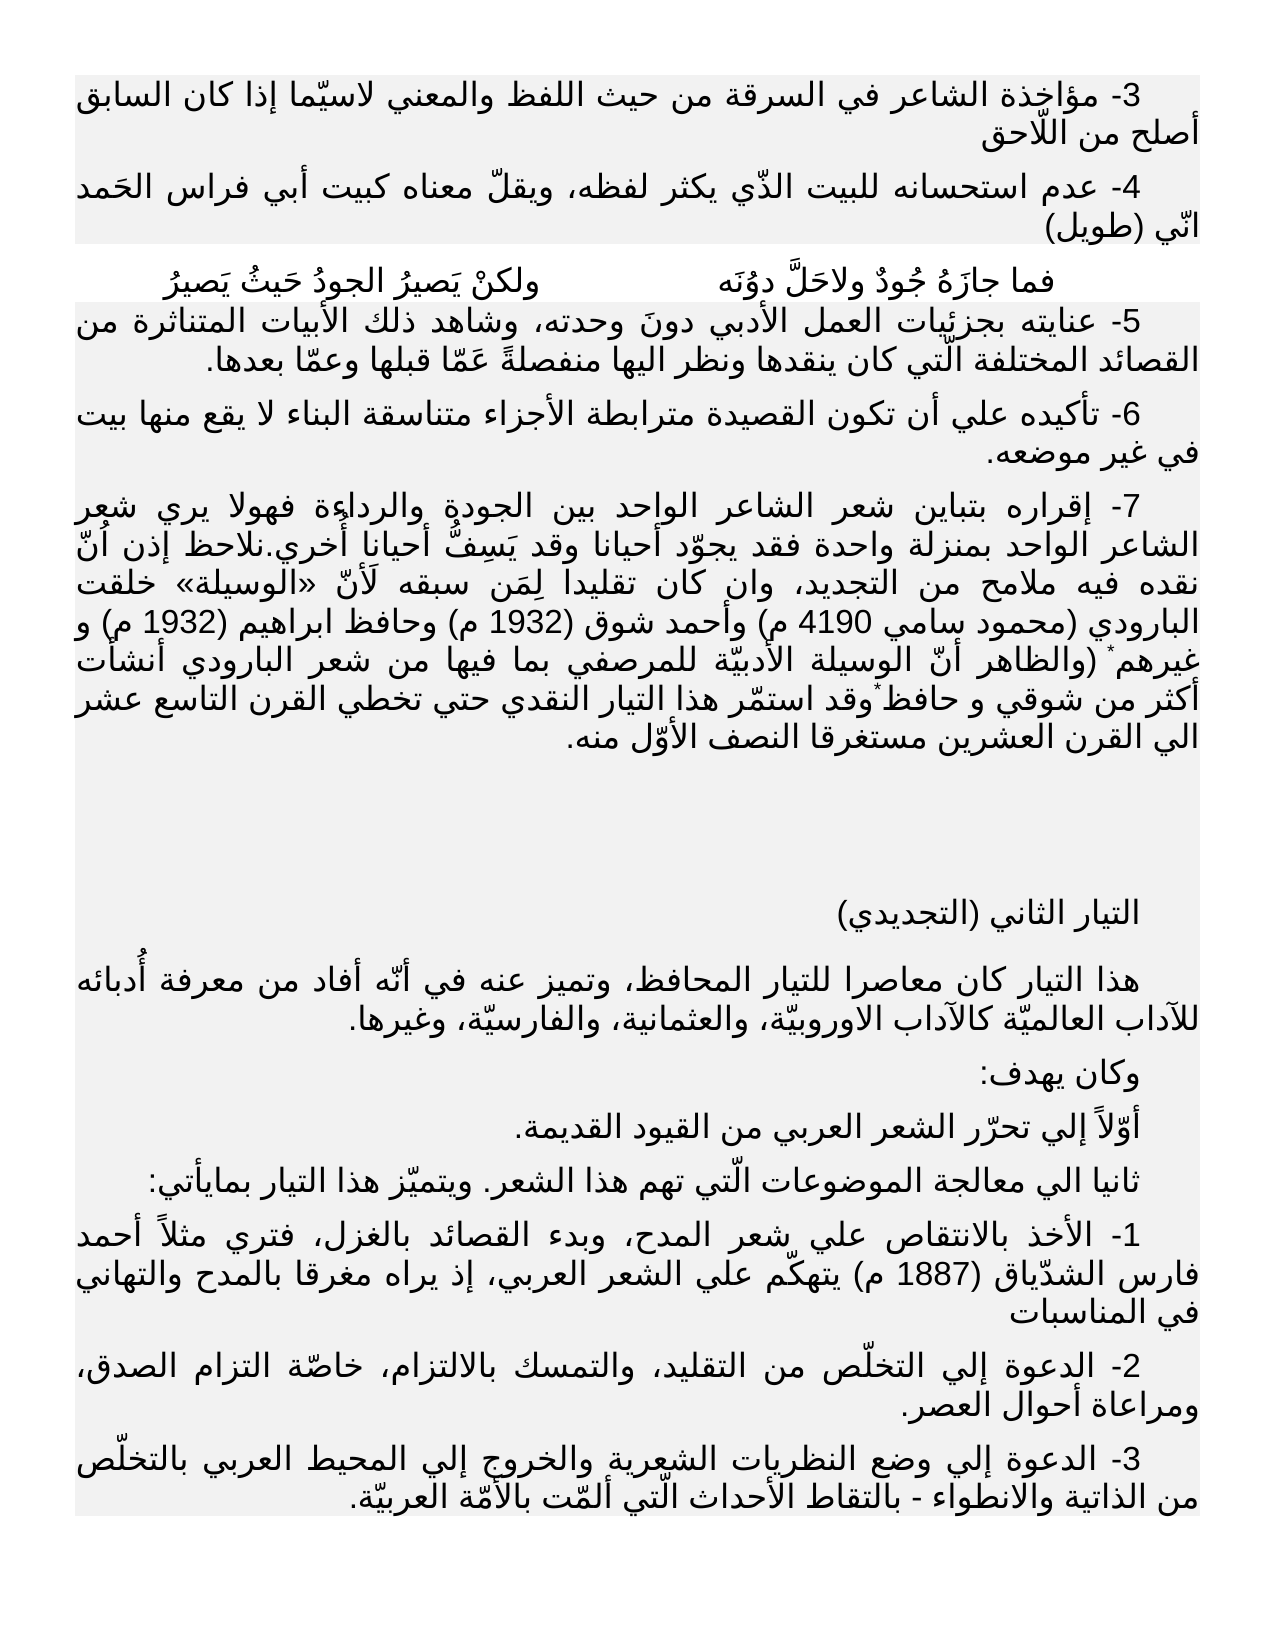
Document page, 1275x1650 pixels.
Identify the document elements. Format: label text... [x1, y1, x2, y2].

text ثانيا الي معالجة الموضوعات الّتي تهم هذا الشعر. ويتميّز هذا التيار بمايأتي: [75, 1161, 1200, 1199]
text وكان يهدف: [75, 1053, 1200, 1091]
text 4- عدم استحسانه للبيت الذّي يكثر لفظه، ويقلّ معناه كبيت أبي فراس الحَمد انّي (طويل) [75, 167, 1200, 244]
text 6- تأكيده علي أن تكون القصيدة مترابطة الأجزاء متناسقة البناء لا يقع منها بيت في غير موضعه. [75, 394, 1200, 471]
text 3- مؤاخذة الشاعر في السرقة من حيث اللفظ والمعني لاسيّما إذا كان السابق أصلح من اللّاحق [75, 75, 1200, 152]
text هذا التيار كان معاصرا للتيار المحافظ، وتميز عنه في أنّه أفاد من معرفة أُدبائه للآداب العالميّة كالآداب الاوروبيّة، والعثمانية، والفارسيّة، وغيرها. [75, 961, 1200, 1037]
text التيار الثاني (التجديدي) [75, 893, 1200, 931]
table_header فما جازَهُ جُودٌ ولاحَلَّ دوُنَه [669, 260, 1172, 302]
text 7- إقراره بتباين شعر الشاعر الواحد بين الجودة والرداءة فهولا يري شعر الشاعر الواحد بمنزلة واحدة فقد يجوّد أحيانا وقد يَسِفُّ أحيانا أُخري.نلاحظ إذن اُنّ نقده فيه ملامح من التجديد، وان كان تقليدا لِمَن سبقه لَأنّ «الوسيلة» خلقت البارودي (محمود سامي 4190 م) وأحمد شوق (1932 م) وحافظ ابراهيم (1932 م) و غيرهم* (والظاهر أنّ الوسيلة الأدبيّة للمرصفي بما فيها من شعر البارودي أنشأت أكثر من شوقي و حافظ*وقد استمّر هذا التيار النقدي حتي تخطي القرن التاسع عشر الي القرن العشرين مستغرقا النصف الأوّل منه. [75, 487, 1200, 756]
text أوّلاً إلي تحرّر الشعر العربي من القيود القديمة. [75, 1107, 1200, 1146]
text 1- الأخذ بالانتقاص علي شعر المدح، وبدء القصائد بالغزل، فتري مثلاً أحمد فارس الشدّياق (1887 م) يتهكّم علي الشعر العربي، إذ يراه مغرقا بالمدح والتهاني في المناسبات [75, 1215, 1200, 1331]
table_header ولكنْ يَصيرُ الجودُ حَيثُ يَصيرُ [103, 260, 669, 302]
text 2- الدعوة إلي التخلّص من التقليد، والتمسك بالالتزام، خاصّة التزام الصدق، ومراعاة أحوال العصر. [75, 1346, 1200, 1423]
text 3- الدعوة إلي وضع النظريات الشعرية والخروج إلي المحيط العربي بالتخلّص من الذاتية والانطواء - بالتقاط الأحداث الّتي ألمّت بالأمّة العربيّة. [75, 1439, 1200, 1516]
text 5- عنايته بجزئيات العمل الأدبي دونَ وحدته، وشاهد ذلك الأبيات المتناثرة من القصائد المختلفة الّتي كان ينقدها ونظر اليها منفصلةً عَمّا قبلها وعمّا بعدها. [75, 302, 1200, 378]
